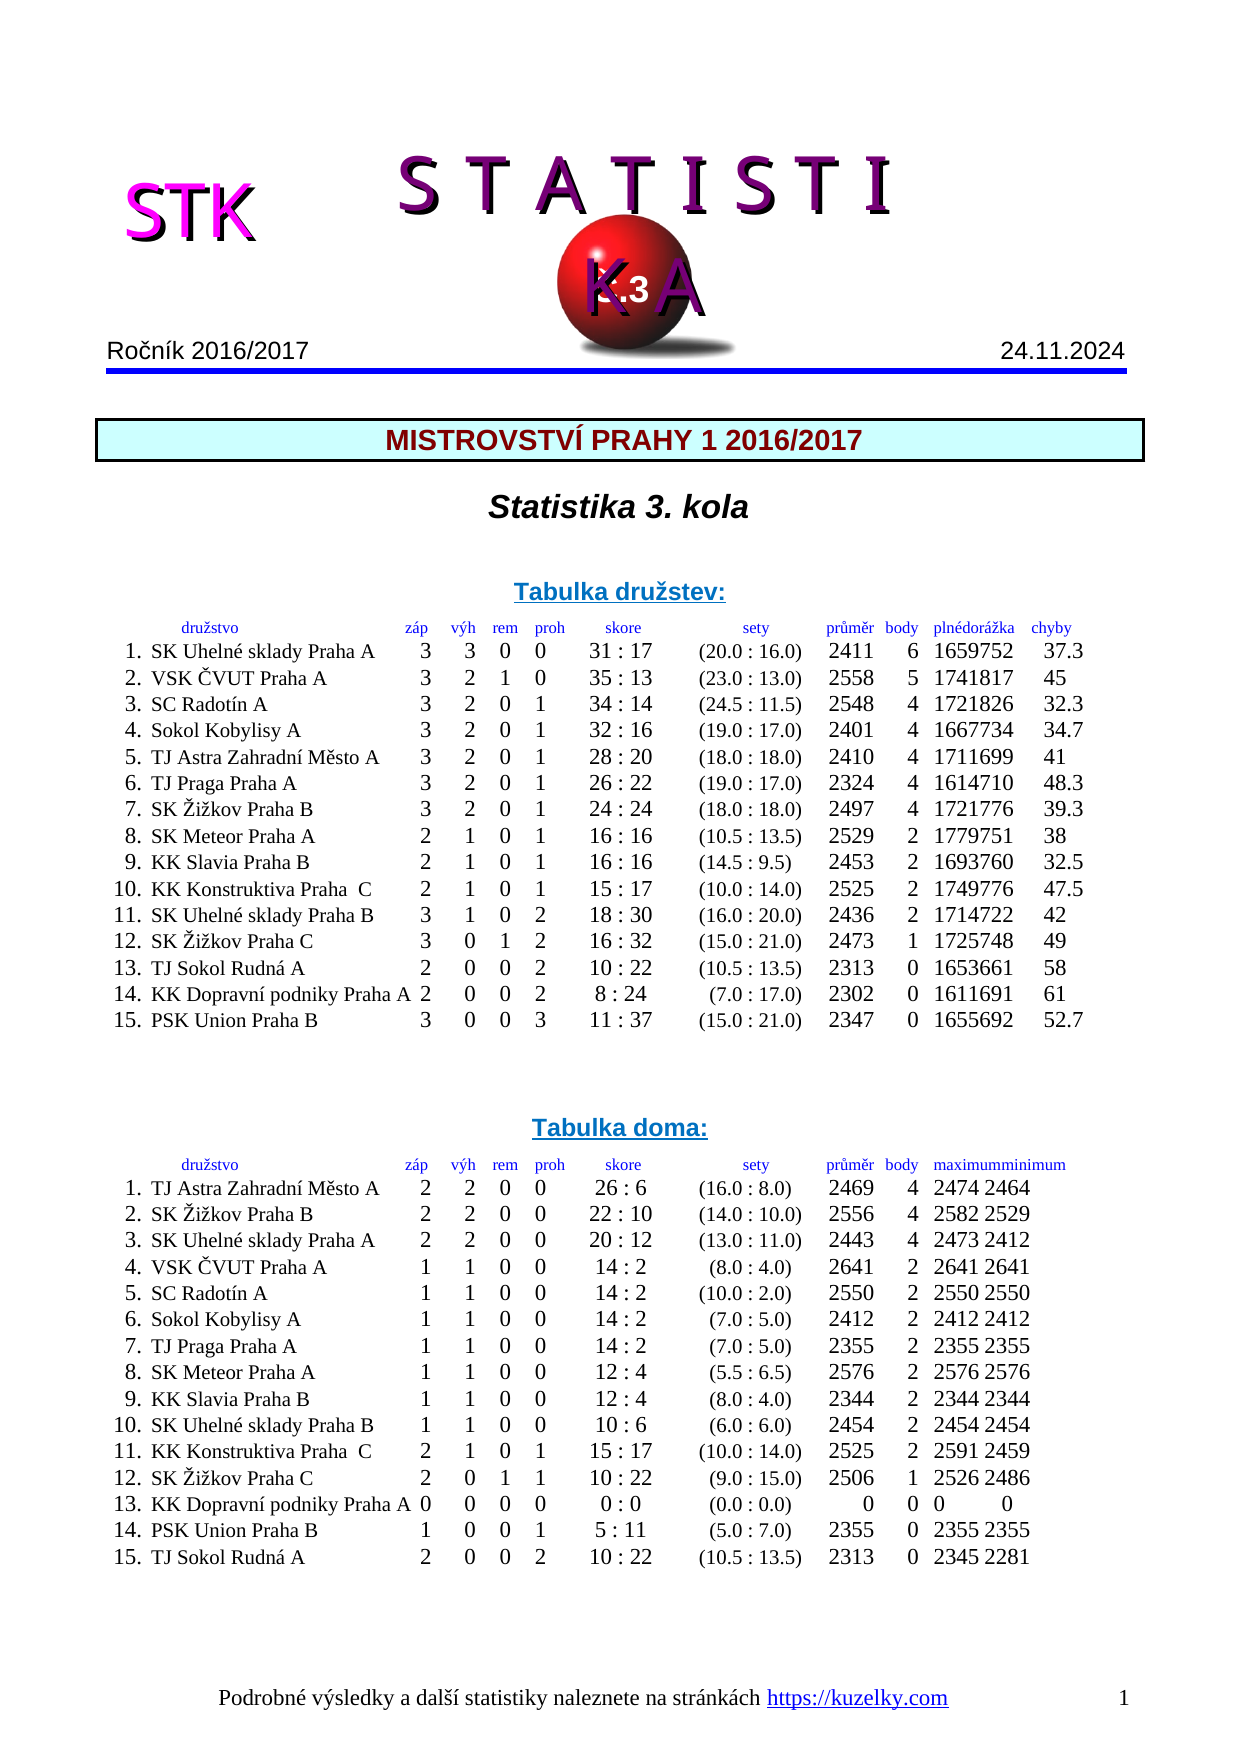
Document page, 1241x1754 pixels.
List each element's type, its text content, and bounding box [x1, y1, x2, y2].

text 10. SK Uhelné sklady Praha B 1 1 0 0 10 : 6 (6.0 : 6.0) 2454 2 2454 2454 [106, 1411, 1134, 1437]
text 12. SK Žižkov Praha C 3 0 1 2 16 : 32 (15.0 : 21.0) 2473 1 1725 748 49 [106, 927, 1134, 954]
subtitle Mistrovství Prahy 1 2016/2017 [98, 421, 1142, 459]
text 3. SK Uhelné sklady Praha A 2 2 0 0 20 : 12 (13.0 : 11.0) 2443 4 2473 2412 [106, 1226, 1134, 1253]
text 15. TJ Sokol Rudná A 2 0 0 2 10 : 22 (10.5 : 13.5) 2313 0 2345 2281 [106, 1543, 1134, 1569]
text Tabulka doma: [94, 1113, 1145, 1142]
text 9. KK Slavia Praha B 1 1 0 0 12 : 4 (8.0 : 4.0) 2344 2 2344 2344 [106, 1384, 1134, 1411]
text 13. TJ Sokol Rudná A 2 0 0 2 10 : 22 (10.5 : 13.5) 2313 0 1653 661 58 [106, 954, 1134, 980]
text Statistika 3. kola [106, 487, 1134, 526]
text Č.3 [106, 267, 587, 310]
text 11. KK Konstruktiva Praha C 2 1 0 1 15 : 17 (10.0 : 14.0) 2525 2 2591 2459 [106, 1437, 1134, 1464]
text 10. KK Konstruktiva Praha C 2 1 0 1 15 : 17 (10.0 : 14.0) 2525 2 1749 776 47.5 [106, 874, 1134, 901]
text 4. VSK ČVUT Praha A 1 1 0 0 14 : 2 (8.0 : 4.0) 2641 2 2641 2641 [106, 1253, 1134, 1279]
text Č.3 [609, 267, 671, 310]
text Ročník 2016/2017 24.11.2024 [106, 336, 1134, 365]
text 2. VSK ČVUT Praha A 3 2 1 0 35 : 13 (23.0 : 13.0) 2558 5 1741 817 45 [106, 664, 1134, 690]
text 14. KK Dopravní podniky Praha A 2 0 0 2 8 : 24 (7.0 : 17.0) 2302 0 1611 691 61 [106, 980, 1134, 1006]
text 4. Sokol Kobylisy A 3 2 0 1 32 : 16 (19.0 : 17.0) 2401 4 1667 734 34.7 [106, 716, 1134, 743]
text 5. TJ Astra Zahradní Město A 3 2 0 1 28 : 20 (18.0 : 18.0) 2410 4 1711 699 41 [106, 743, 1134, 769]
text 6. Sokol Kobylisy A 1 1 0 0 14 : 2 (7.0 : 5.0) 2412 2 2412 2412 [106, 1306, 1134, 1332]
text 1. TJ Astra Zahradní Město A 2 2 0 0 26 : 6 (16.0 : 8.0) 2469 4 2474 2464 [106, 1174, 1134, 1200]
text 15. PSK Union Praha B 3 0 0 3 11 : 37 (15.0 : 21.0) 2347 0 1655 692 52.7 [106, 1006, 1134, 1033]
text 7. SK Žižkov Praha B 3 2 0 1 24 : 24 (18.0 : 18.0) 2497 4 1721 776 39.3 [106, 796, 1134, 822]
text 12. SK Žižkov Praha C 2 0 1 1 10 : 22 (9.0 : 15.0) 2506 1 2526 2486 [106, 1464, 1134, 1490]
text 9. KK Slavia Praha B 2 1 0 1 16 : 16 (14.5 : 9.5) 2453 2 1693 760 32.5 [106, 848, 1134, 874]
text 8. SK Meteor Praha A 1 1 0 0 12 : 4 (5.5 : 6.5) 2576 2 2576 2576 [106, 1358, 1134, 1384]
text 6. TJ Praga Praha A 3 2 0 1 26 : 22 (19.0 : 17.0) 2324 4 1614 710 48.3 [106, 769, 1134, 796]
text 7. TJ Praga Praha A 1 1 0 0 14 : 2 (7.0 : 5.0) 2355 2 2355 2355 [106, 1332, 1134, 1358]
text 5. SC Radotín A 1 1 0 0 14 : 2 (10.0 : 2.0) 2550 2 2550 2550 [106, 1279, 1134, 1306]
text 1. SK Uhelné sklady Praha A 3 3 0 0 31 : 17 (20.0 : 16.0) 2411 6 1659 752 37.3 [106, 637, 1134, 664]
text 8. SK Meteor Praha A 2 1 0 1 16 : 16 (10.5 : 13.5) 2529 2 1779 751 38 [106, 822, 1134, 848]
text 3. SC Radotín A 3 2 0 1 34 : 14 (24.5 : 11.5) 2548 4 1721 826 32.3 [106, 690, 1134, 716]
text Č.3 [687, 267, 1134, 310]
text Tabulka družstev: [94, 577, 1145, 606]
text 11. SK Uhelné sklady Praha B 3 1 0 2 18 : 30 (16.0 : 20.0) 2436 2 1714 722 42 [106, 901, 1134, 927]
text družstvo záp výh rem proh skore sety průměr body plné dorážka chyby [106, 618, 1134, 637]
text 2. SK Žižkov Praha B 2 2 0 0 22 : 10 (14.0 : 10.0) 2556 4 2582 2529 [106, 1200, 1134, 1226]
text 13. KK Dopravní podniky Praha A 0 0 0 0 0 : 0 (0.0 : 0.0) 0 0 0 0 [106, 1490, 1134, 1516]
text družstvo záp výh rem proh skore sety průměr body maximum minimum [106, 1154, 1134, 1174]
text 14. PSK Union Praha B 1 0 0 1 5 : 11 (5.0 : 7.0) 2355 0 2355 2355 [106, 1516, 1134, 1543]
